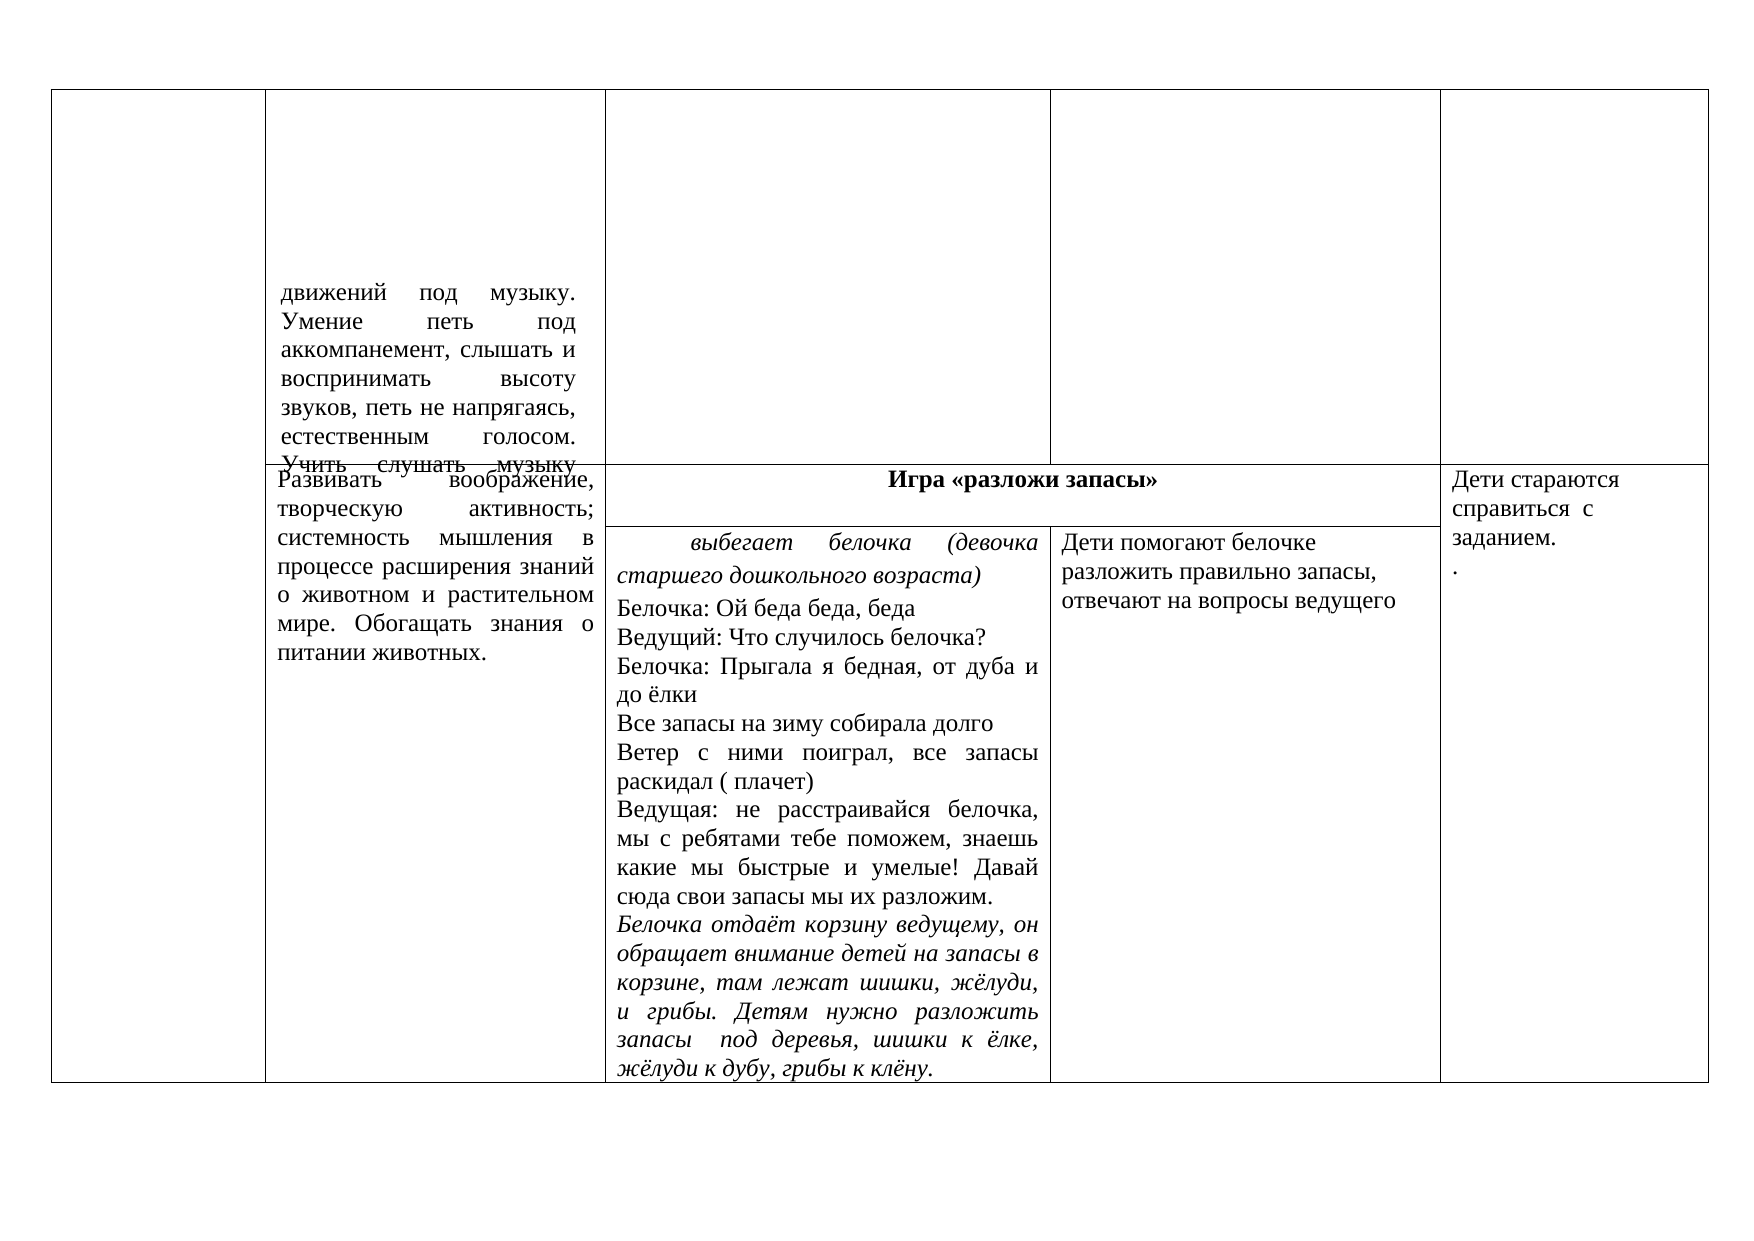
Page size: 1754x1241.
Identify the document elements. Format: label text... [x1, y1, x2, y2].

table_cell Игра «разложи запасы» [606, 465, 1440, 526]
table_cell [1051, 90, 1440, 463]
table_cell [606, 527, 1050, 1082]
table_cell Развивать воображение, творческую активность; системность мышления в процессе расширения знаний о животном и растительном мире. Обогащать знания о питании животных. [266, 465, 605, 1082]
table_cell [1051, 527, 1440, 1082]
table_cell Дети стараются справиться с заданием. . [1441, 465, 1708, 1082]
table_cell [1441, 90, 1708, 463]
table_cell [606, 90, 1050, 463]
